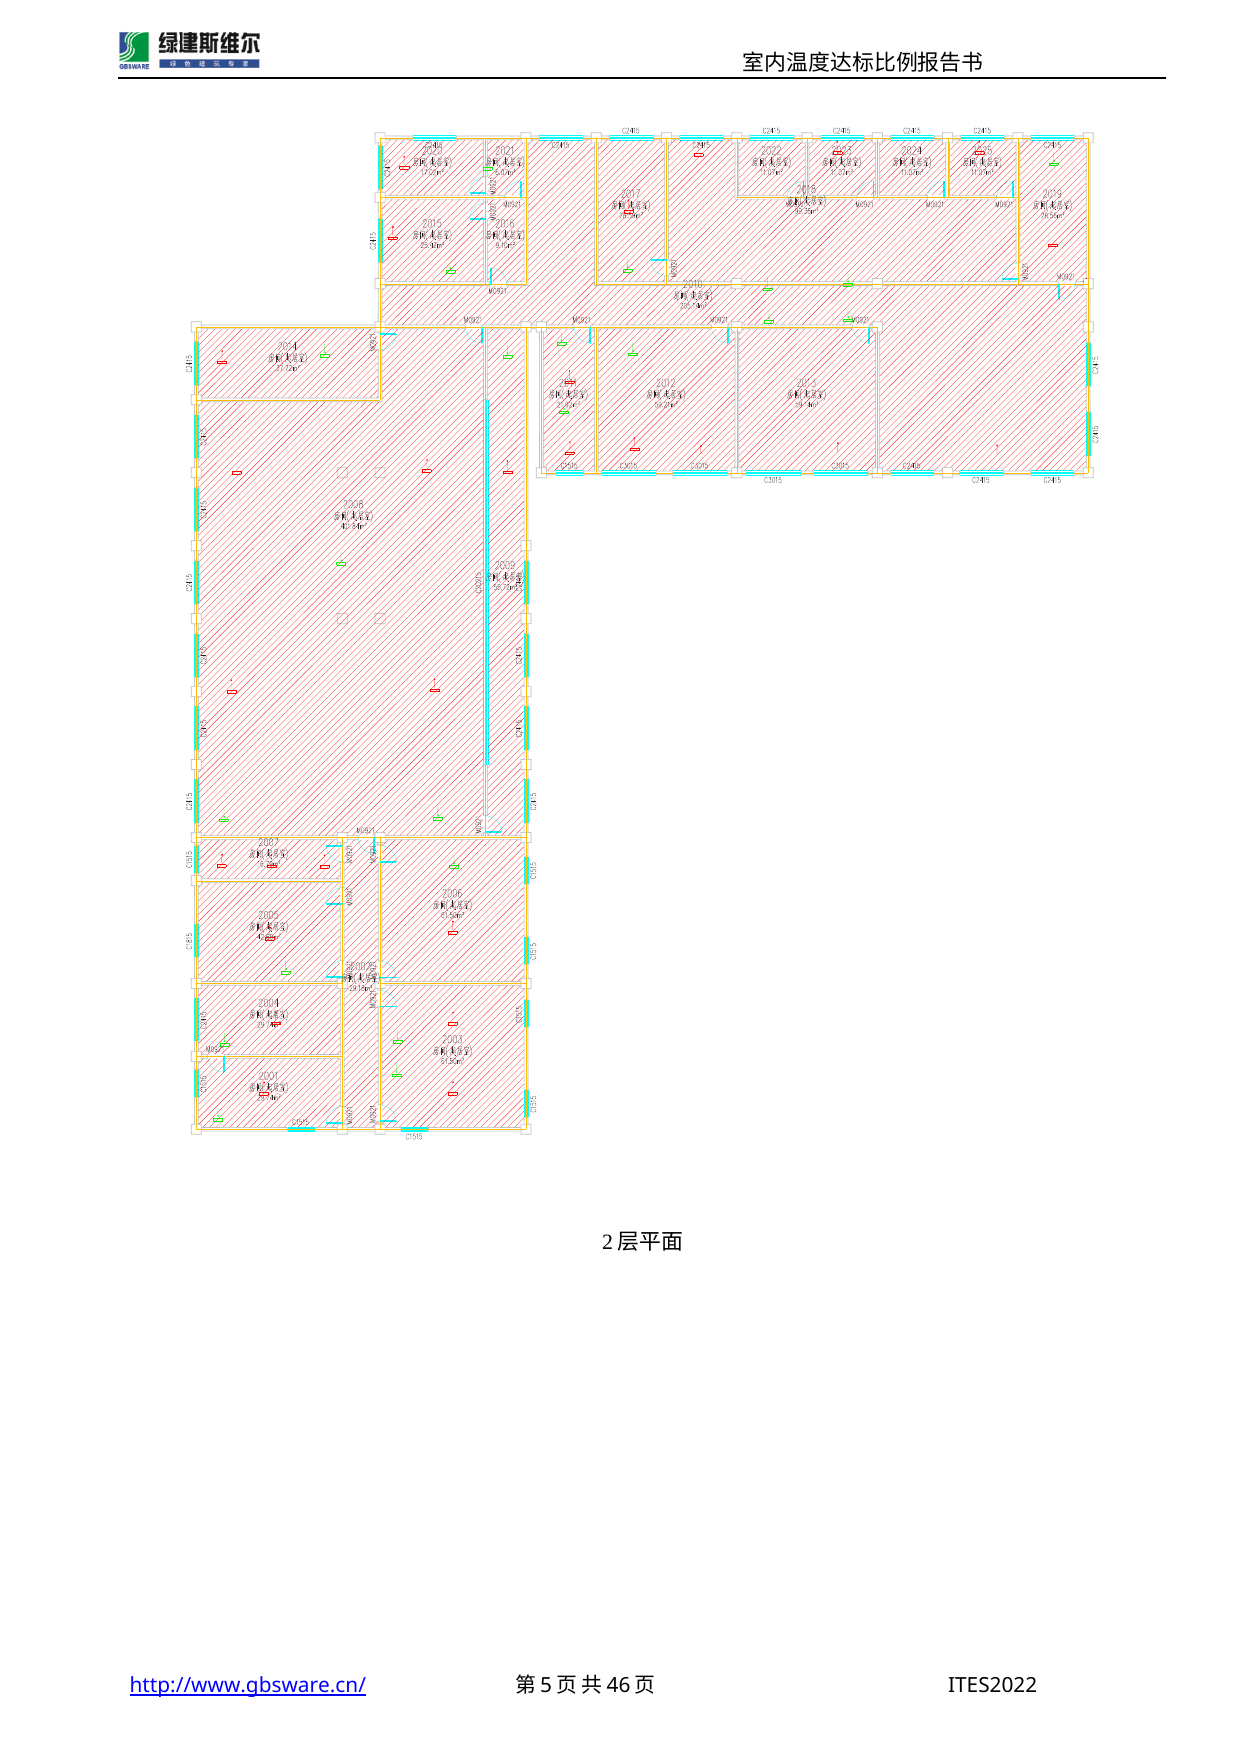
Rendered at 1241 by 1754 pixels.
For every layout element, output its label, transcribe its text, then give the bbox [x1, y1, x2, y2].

picture [118, 29, 261, 71]
text 2层平面 [118, 1223, 1166, 1256]
